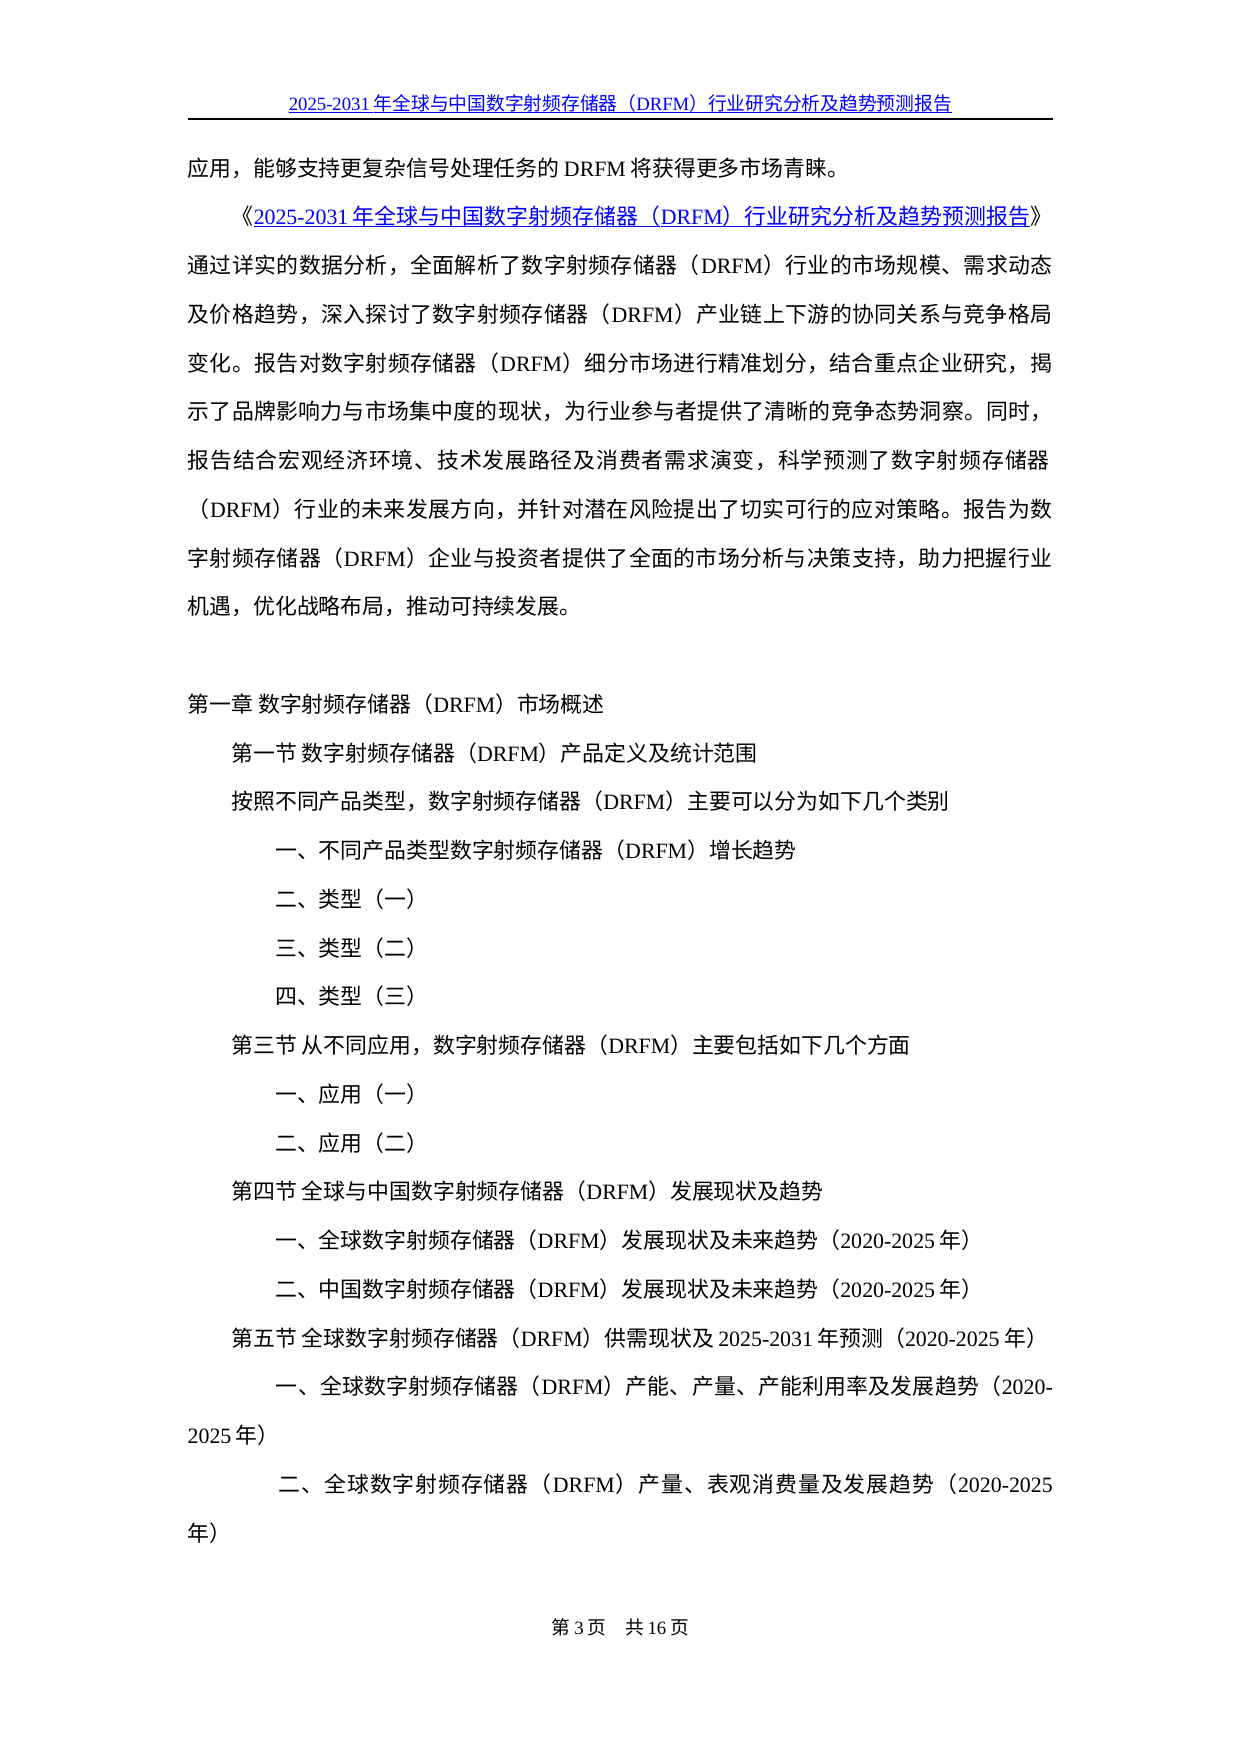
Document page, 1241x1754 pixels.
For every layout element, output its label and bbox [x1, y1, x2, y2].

text [187, 150, 1053, 1548]
